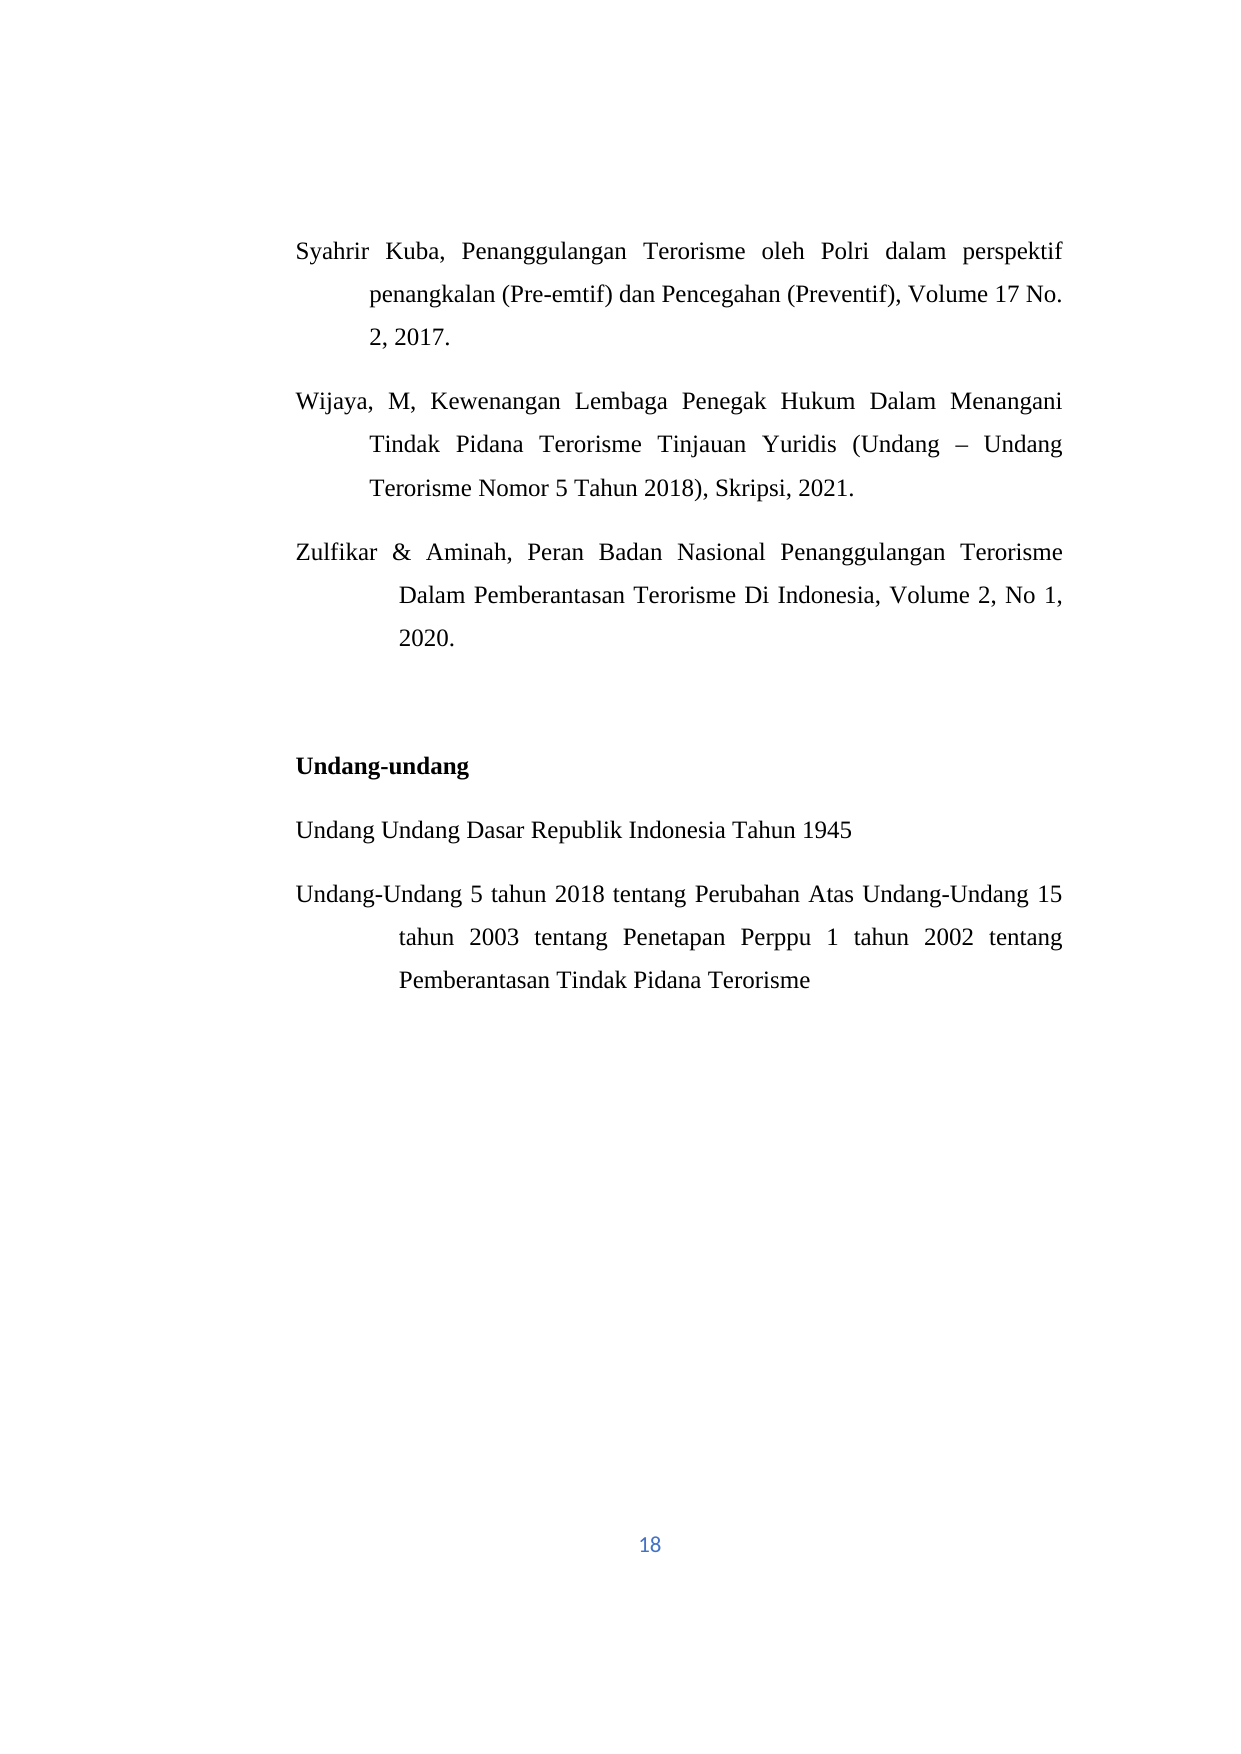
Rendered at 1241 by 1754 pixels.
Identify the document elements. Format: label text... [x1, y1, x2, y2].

text Undang Undang Dasar Republik Indonesia Tahun 1945 [295, 815, 1063, 843]
text Undang-undang [295, 751, 1063, 779]
text Syahrir Kuba, Penanggulangan Terorisme oleh Polri dalam perspektif penangkalan (Pre-emtif) dan Pencegahan (Preventif), Volume 17 No. 2, 2017. [295, 236, 1063, 351]
text Undang-Undang 5 tahun 2018 tentang Perubahan Atas Undang-Undang 15 tahun 2003 tentang Penetapan Perppu 1 tahun 2002 tentang Pemberantasan Tindak Pidana Terorisme [295, 879, 1063, 994]
text Zulfikar & Aminah, Peran Badan Nasional Penanggulangan Terorisme Dalam Pemberantasan Terorisme Di Indonesia, Volume 2, No 1, 2020. [295, 537, 1063, 652]
text Wijaya, M, Kewenangan Lembaga Penegak Hukum Dalam Menangani Tindak Pidana Terorisme Tinjauan Yuridis (Undang – Undang Terorisme Nomor 5 Tahun 2018), Skripsi, 2021. [295, 386, 1063, 501]
